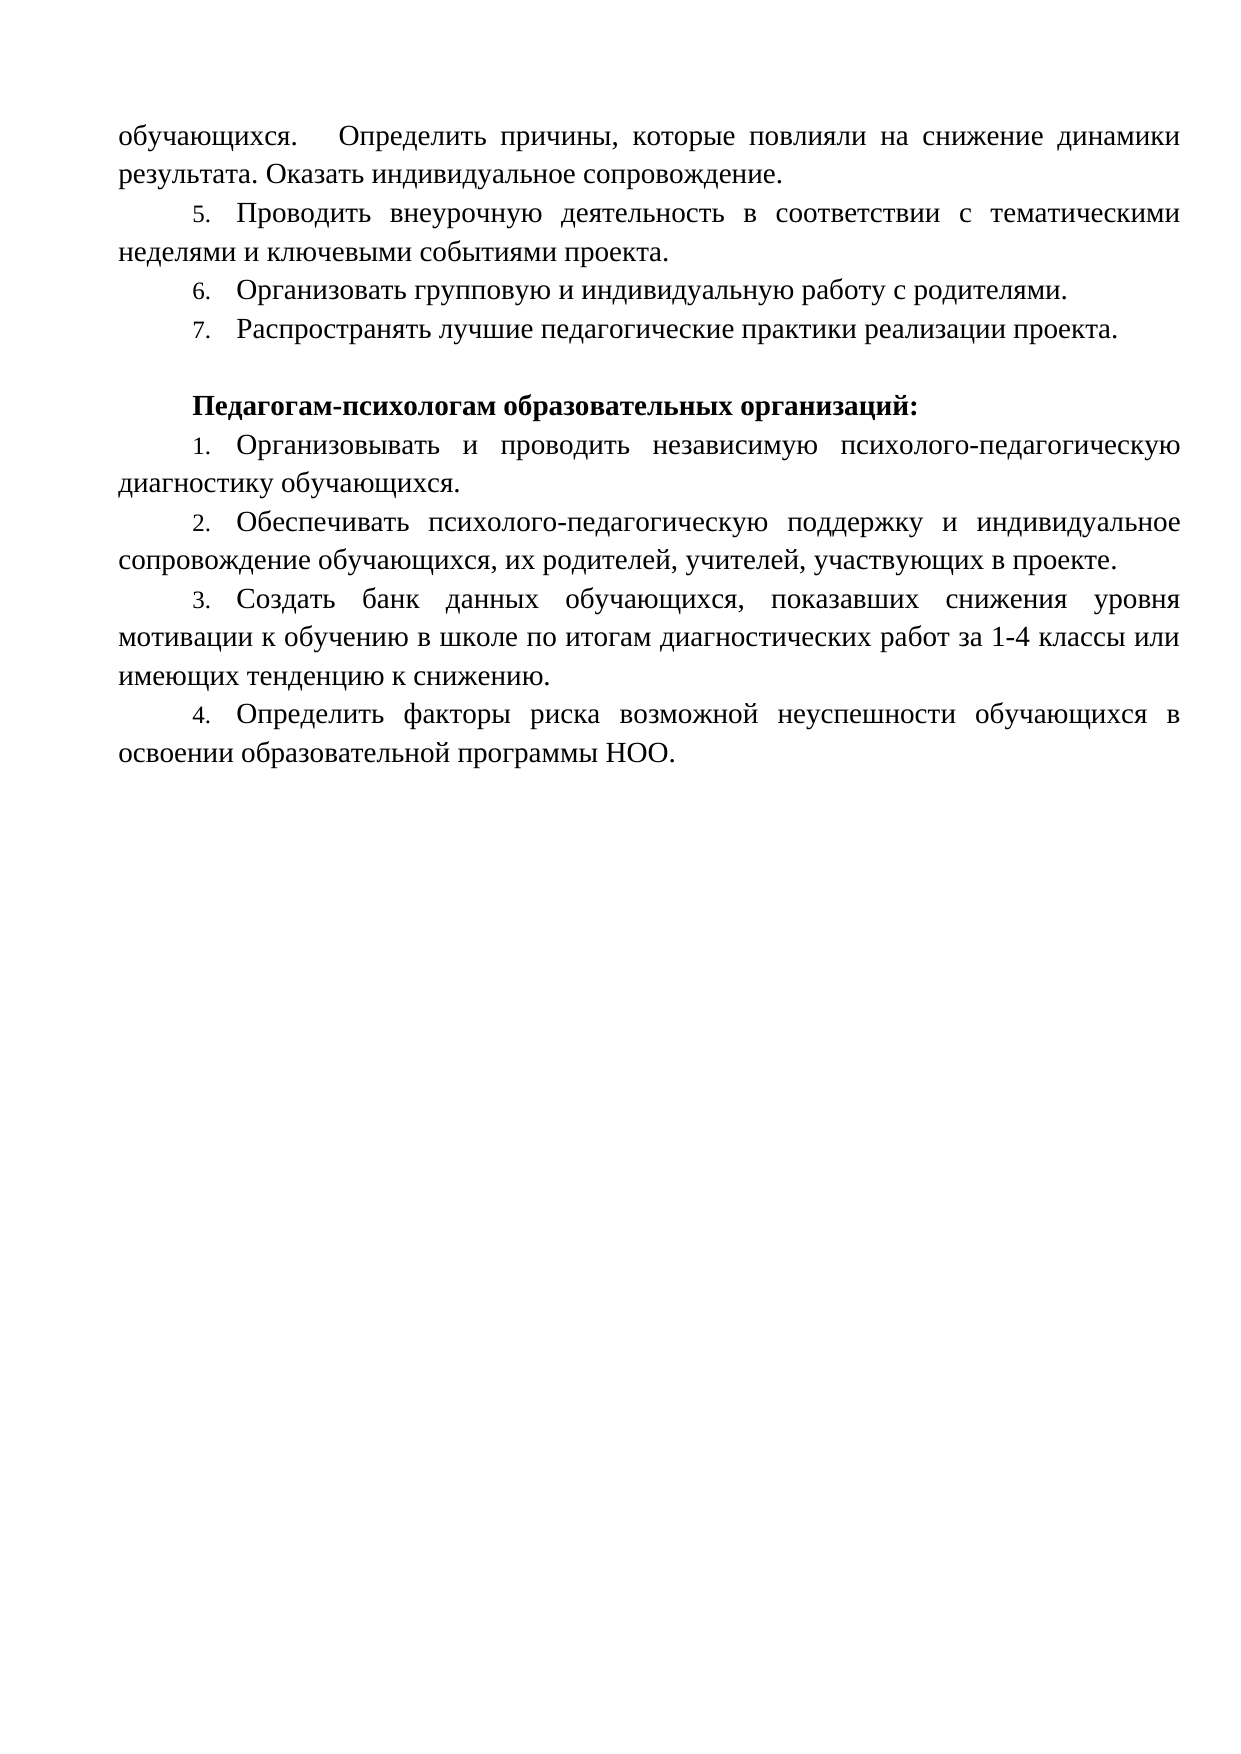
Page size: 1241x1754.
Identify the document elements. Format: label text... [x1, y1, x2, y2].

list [118, 118, 1181, 190]
list Создать банк данных обучающихся, показавших снижения уровня мотивации к обучению в школе по итогам диагностических работ за 1-4 классы или имеющих тенденцию к снижению. [118, 581, 1181, 692]
list Организовывать и проводить независимую психолого-педагогическую диагностику обучающихся. [118, 427, 1181, 499]
list Обеспечивать психолого-педагогическую поддержку и индивидуальное сопровождение обучающихся, их родителей, учителей, участвующих в проекте. [118, 504, 1181, 576]
list Проводить внеурочную деятельность в соответствии с тематическими неделями и ключевыми событиями проекта. [118, 195, 1181, 267]
list Распространять лучшие педагогические практики реализации проекта. [118, 311, 1181, 344]
list Организовать групповую и индивидуальную работу с родителями. [118, 272, 1181, 306]
list Определить факторы риска возможной неуспешности обучающихся в освоении образовательной программы НОО. [118, 697, 1181, 769]
text Педагогам-психологам образовательных организаций: [118, 388, 1181, 421]
